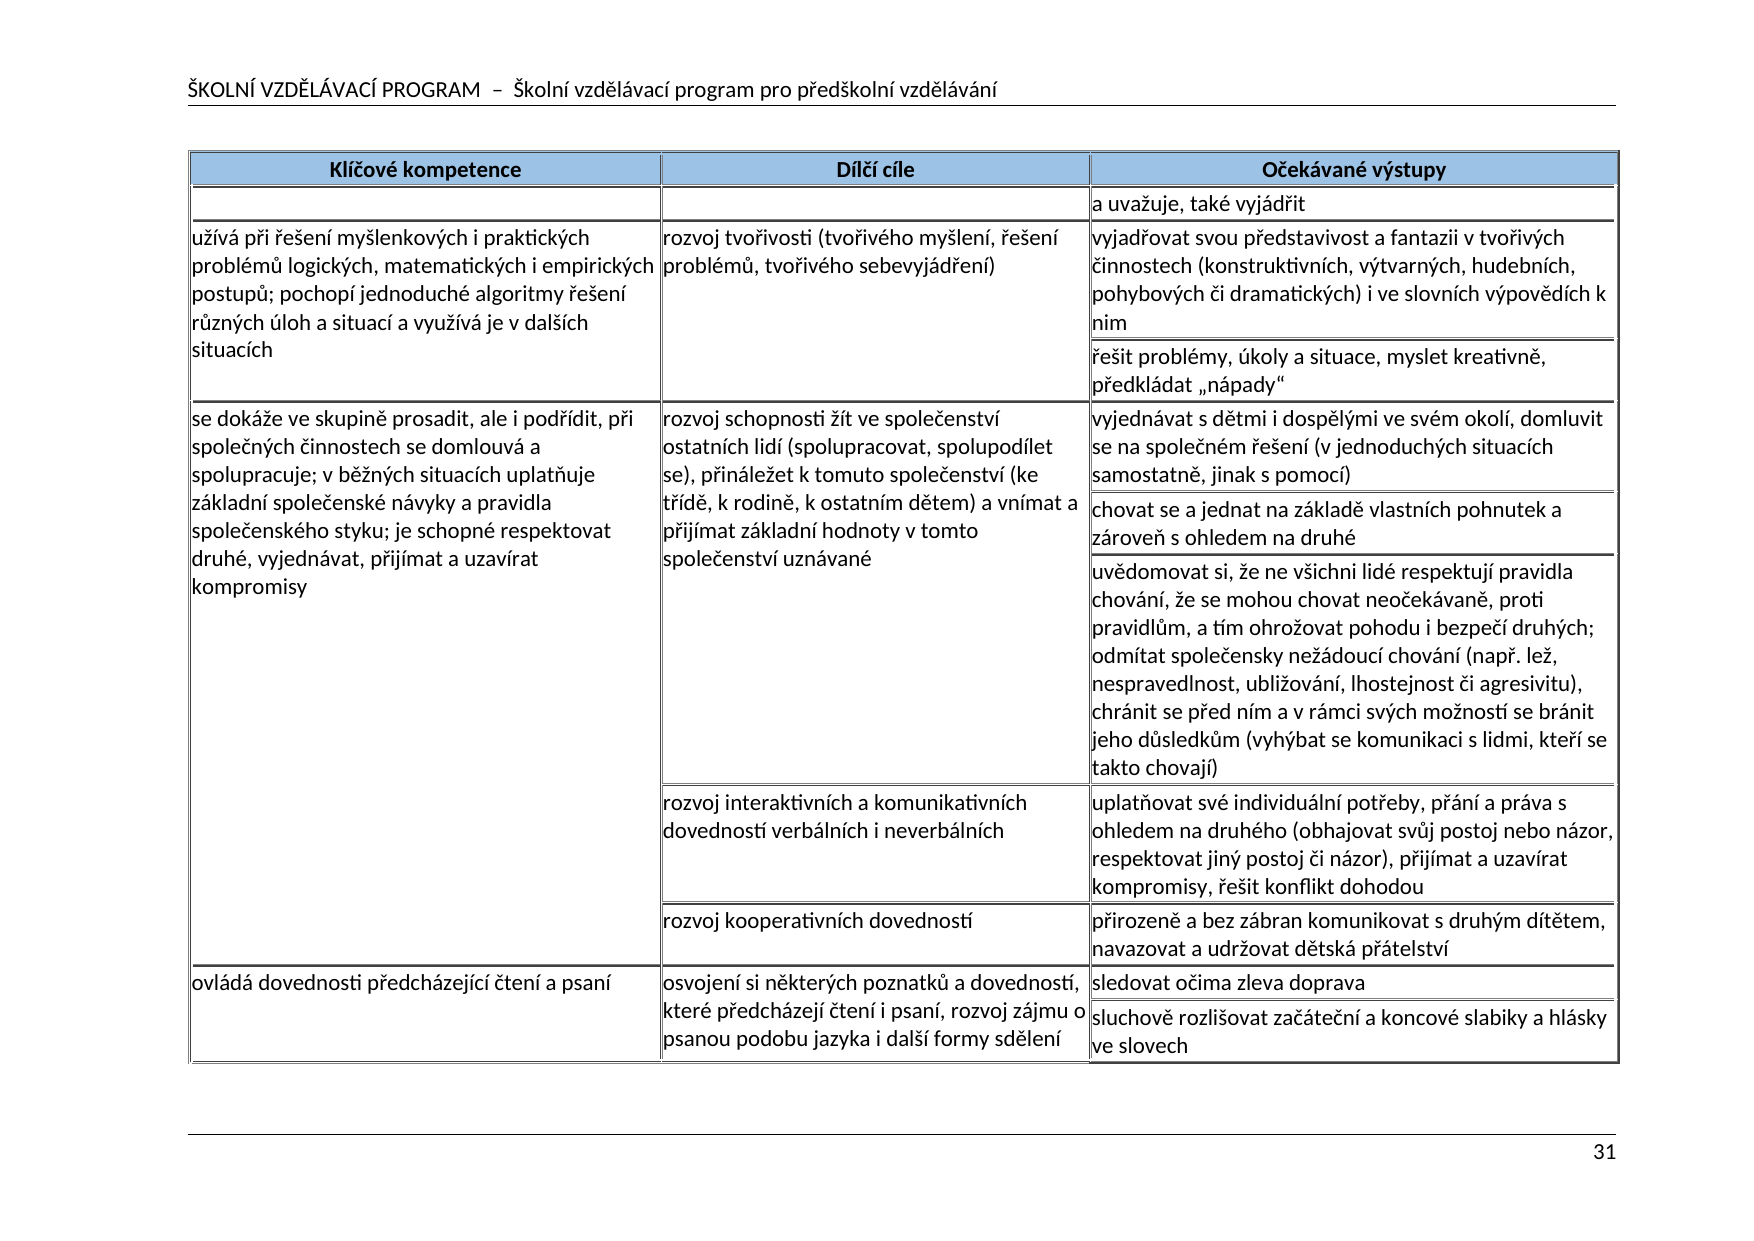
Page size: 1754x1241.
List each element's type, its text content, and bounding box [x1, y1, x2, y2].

table_cell vyjadřovat svou představivost a fantazii v tvořivých činnostech (konstruktivních, výtvarných, hudebních, pohybových či dramatických) i ve slovních výpovědích k nim [1092, 219, 1617, 337]
table_cell rozvoj tvořivosti (tvořivého myšlení, řešení problémů, tvořivého sebevyjádření) [663, 222, 1089, 399]
table_cell chovat se a jednat na základě vlastních pohnutek a zároveň s ohledem na druhé [1092, 490, 1617, 552]
table_cell osvojení si některých poznatků a dovedností, které předcházejí čtení i psaní, rozvoj zájmu o psanou podobu jazyka i další formy sdělení verbální i neverbální (výtvarné, hudební, pohybové, dramatické) [661, 964, 1090, 1061]
table_cell uvědomovat si, že ne všichni lidé respektují pravidla chování, že se mohou chovat neočekávaně, proti pravidlům, a tím ohrožovat pohodu i bezpečí druhých; odmítat společensky nežádoucí chování (např. lež, nespravedlnost, ubližování, lhostejnost či agresivitu), chránit se před ním a v rámci svých možností se bránit jeho důsledkům (vyhýbat se komunikaci s lidmi, kteří se takto chovají) [1092, 553, 1618, 783]
table_cell uplatňovat své individuální potřeby, přání a práva s ohledem na druhého (obhajovat svůj postoj nebo názor, respektovat jiný postoj či názor), přijímat a uzavírat kompromisy, řešit konflikt dohodou [1092, 783, 1617, 901]
table_cell rozvoj kooperativních dovedností [663, 905, 1089, 964]
table_cell vyjednávat s dětmi i dospělými ve svém okolí, domluvit se na společném řešení (v jednoduchých situacích samostatně, jinak s pomocí) [1092, 400, 1618, 490]
table_cell sledovat očima zleva doprava [1092, 964, 1617, 998]
table_cell se dokáže ve skupině prosadit, ale i podřídit, při společných činnostech se domlouvá a spolupracuje; v běžných situacích uplatňuje základní společenské návyky a pravidla společenského styku; je schopné respektovat druhé, vyjednávat, přijímat a uzavírat kompromisy [190, 400, 660, 964]
table_cell rozvoj interaktivních a komunikativních dovedností verbálních i neverbálních [663, 786, 1089, 901]
table_cell užívá při řešení myšlenkových i praktických problémů logických, matematických i empirických postupů; pochopí jednoduché algoritmy řešení různých úloh a situací a využívá je v dalších situacích [191, 219, 660, 399]
table_cell ovládá dovednosti předcházející čtení a psaní [191, 964, 661, 1061]
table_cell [1090, 184, 1618, 219]
table_cell přirozeně a bez zábran komunikovat s druhým dítětem, navazovat a udržovat dětská přátelství [1090, 901, 1618, 964]
table_cell sluchově rozlišovat začáteční a koncové slabiky a hlásky ve slovech [1090, 998, 1617, 1061]
table_cell řešit problémy, úkoly a situace, myslet kreativně, předkládat „nápady“ [1092, 337, 1617, 399]
table_cell rozvoj schopnosti žít ve společenství ostatních lidí (spolupracovat, spolupodílet se), přináležet k tomuto společenství (ke třídě, k rodině, k ostatním dětem) a vnímat a přijímat základní hodnoty v tomto společenství uznávané [663, 403, 1089, 783]
